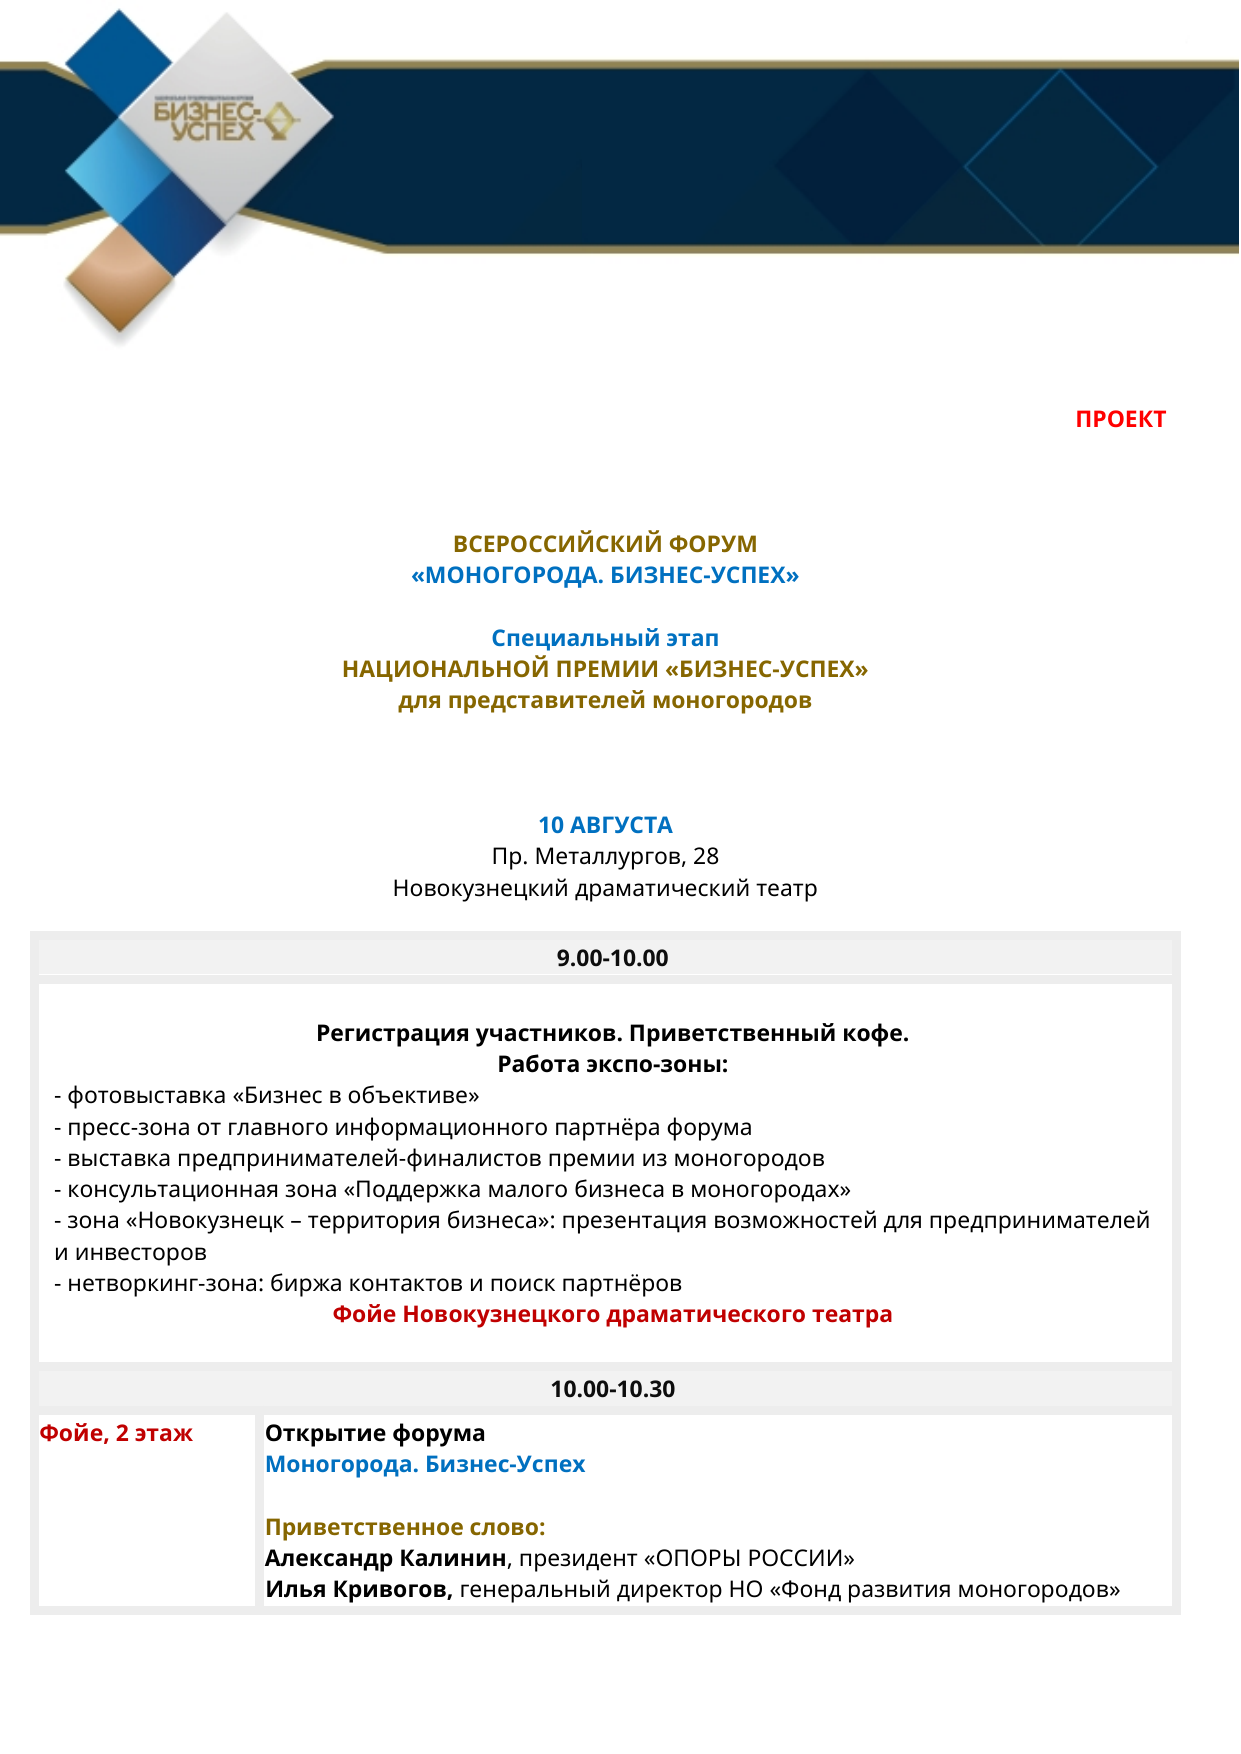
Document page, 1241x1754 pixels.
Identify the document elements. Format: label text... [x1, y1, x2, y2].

text ВСЕРОССИЙСКИЙ ФОРУМ [44, 528, 1166, 559]
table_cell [264, 1415, 1172, 1606]
text для представителей моногородов [44, 684, 1166, 715]
text ПРОЕКТ [44, 403, 1166, 434]
table_cell Фойе, 2 этаж [39, 1415, 255, 1606]
text 10 АВГУСТА [44, 809, 1166, 840]
text НАЦИОНАЛЬНОЙ ПРЕМИИ «БИЗНЕС-УСПЕХ» [44, 653, 1166, 684]
text «МОНОГОРОДА. БИЗНЕС-УСПЕХ» [44, 559, 1166, 590]
table_cell Регистрация участников. Приветственный кофе. Работа экспо-зоны: - фотовыставка «Бизнес в объективе» - пресс-зона от главного информационного партнёра форума - выставка предпринимателей-финалистов премии из моногородов - консультационная зона «Поддержка малого бизнеса в моногородах» - зона «Новокузнецк – территория бизнеса»: презентация возможностей для предпринимателей и инвесторов - нетворкинг-зона: биржа контактов и поиск партнёров Фойе Новокузнецкого драматического театра [39, 984, 1172, 1362]
text Новокузнецкий драматический театр [44, 872, 1166, 903]
picture [0, 0, 1239, 360]
text Специальный этап [44, 622, 1166, 653]
text Пр. Металлургов, 28 [44, 840, 1166, 872]
table_header 9.00-10.00 [39, 940, 1172, 974]
table_cell 10.00-10.30 [39, 1371, 1172, 1406]
